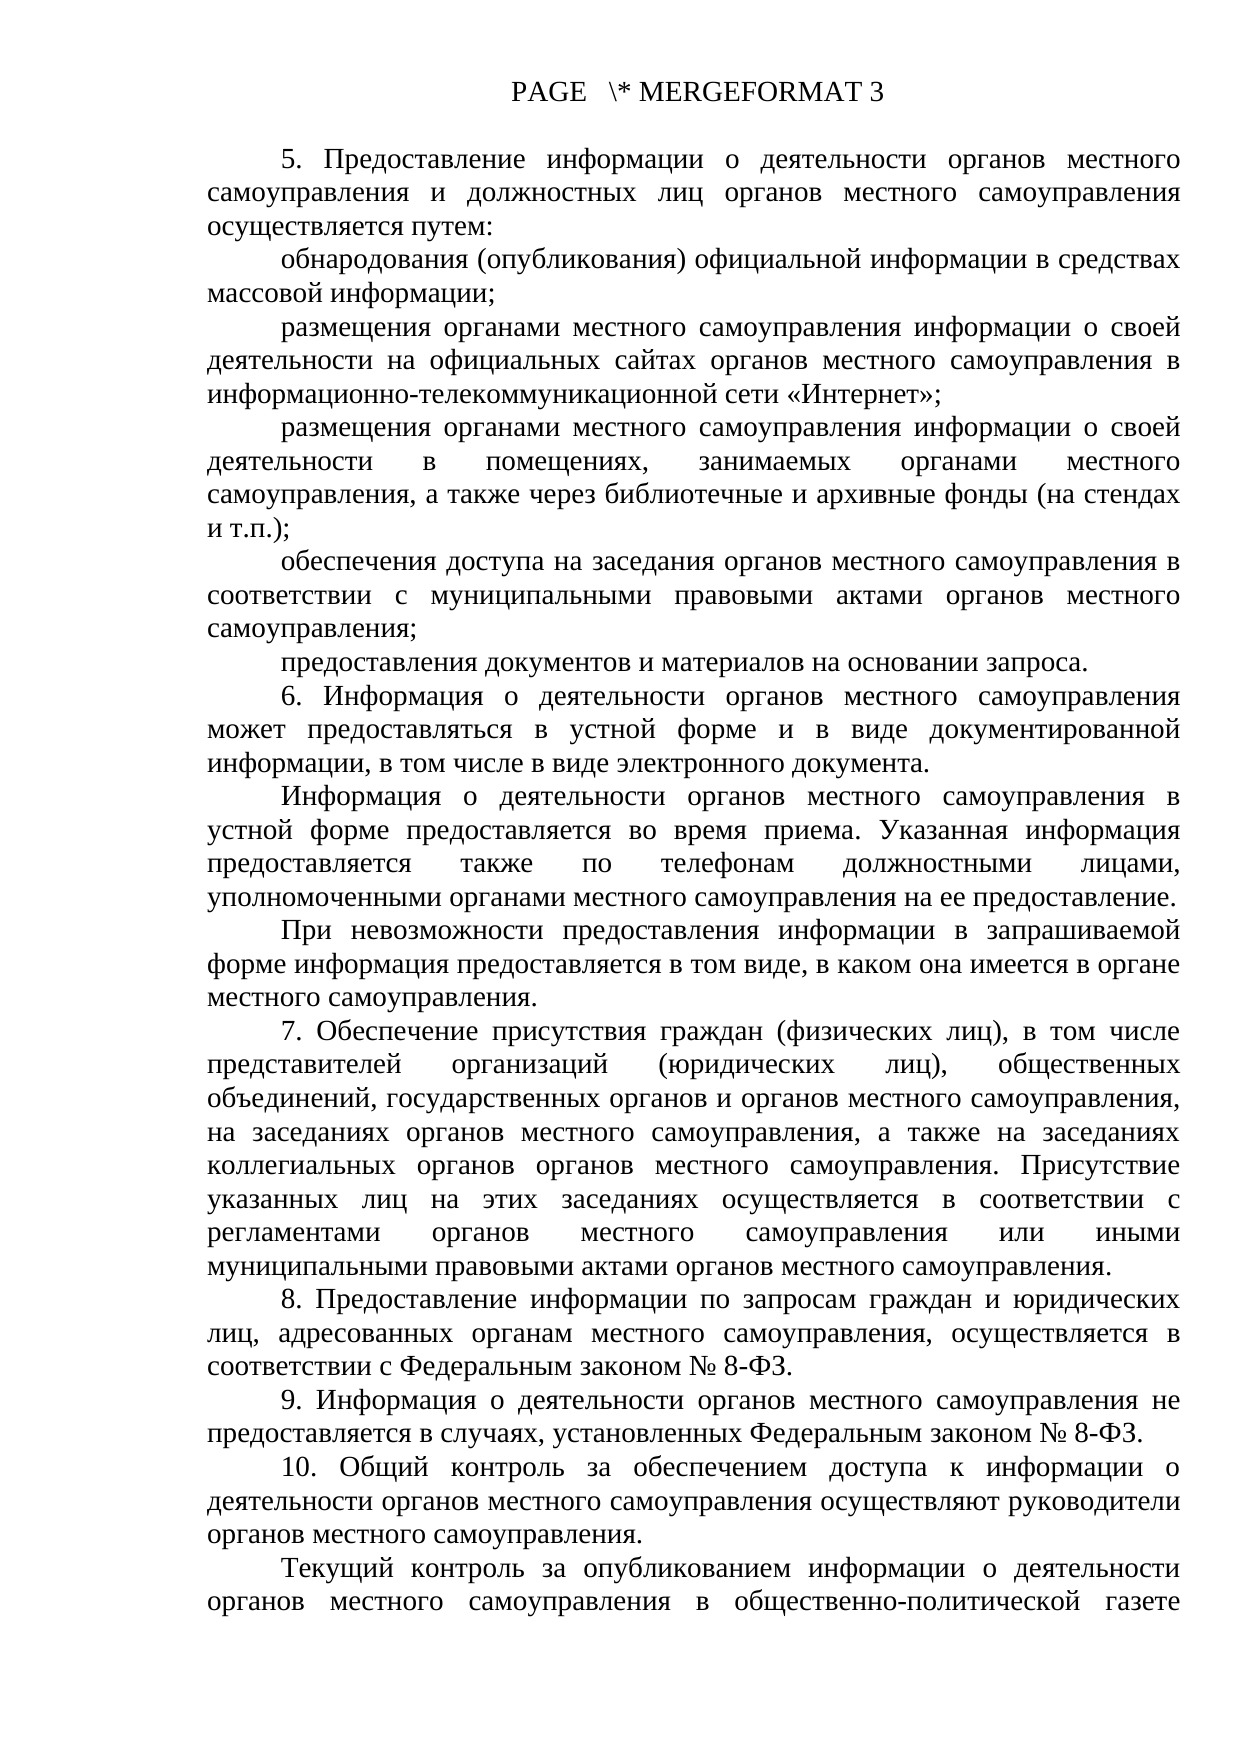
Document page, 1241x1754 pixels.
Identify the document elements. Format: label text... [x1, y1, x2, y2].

text размещения органами местного самоуправления информации о своей деятельности в помещениях, занимаемых органами местного самоуправления, а также через библиотечные и архивные фонды (на стендах и т.п.); [207, 409, 1181, 543]
text обеспечения доступа на заседания органов местного самоуправления в соответствии с муниципальными правовыми актами органов местного самоуправления; [207, 543, 1181, 644]
text При невозможности предоставления информации в запрашиваемой форме информация предоставляется в том виде, в каком она имеется в органе местного самоуправления. [207, 912, 1181, 1013]
text Информация о деятельности органов местного самоуправления в устной форме предоставляется во время приема. Указанная информация предоставляется также по телефонам должностными лицами, уполномоченными органами местного самоуправления на ее предоставление. [207, 778, 1181, 912]
text 7. Обеспечение присутствия граждан (физических лиц), в том числе представителей организаций (юридических лиц), общественных объединений, государственных органов и органов местного самоуправления, на заседаниях органов местного самоуправления, а также на заседаниях коллегиальных органов органов местного самоуправления. Присутствие указанных лиц на этих заседаниях осуществляется в соответствии с регламентами органов местного самоуправления или иными муниципальными правовыми актами органов местного самоуправления. [207, 1013, 1181, 1281]
text размещения органами местного самоуправления информации о своей деятельности на официальных сайтах органов местного самоуправления в информационно-телекоммуникационной сети «Интернет»; [207, 309, 1181, 409]
text 6. Информация о деятельности органов местного самоуправления может предоставляться в устной форме и в виде документированной информации, в том числе в виде электронного документа. [207, 678, 1181, 778]
text 10. Общий контроль за обеспечением доступа к информации о деятельности органов местного самоуправления осуществляют руководители органов местного самоуправления. [207, 1449, 1181, 1550]
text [207, 1550, 1181, 1617]
text обнародования (опубликования) официальной информации в средствах массовой информации; [207, 242, 1181, 309]
text 8. Предоставление информации по запросам граждан и юридических лиц, адресованных органам местного самоуправления, осуществляется в соответствии с Федеральным законом № 8-ФЗ. [207, 1281, 1181, 1382]
text 9. Информация о деятельности органов местного самоуправления не предоставляется в случаях, установленных Федеральным законом № 8-ФЗ. [207, 1382, 1181, 1449]
text предоставления документов и материалов на основании запроса. [207, 644, 1181, 678]
text 5. Предоставление информации о деятельности органов местного самоуправления и должностных лиц органов местного самоуправления осуществляется путем: [207, 141, 1181, 242]
